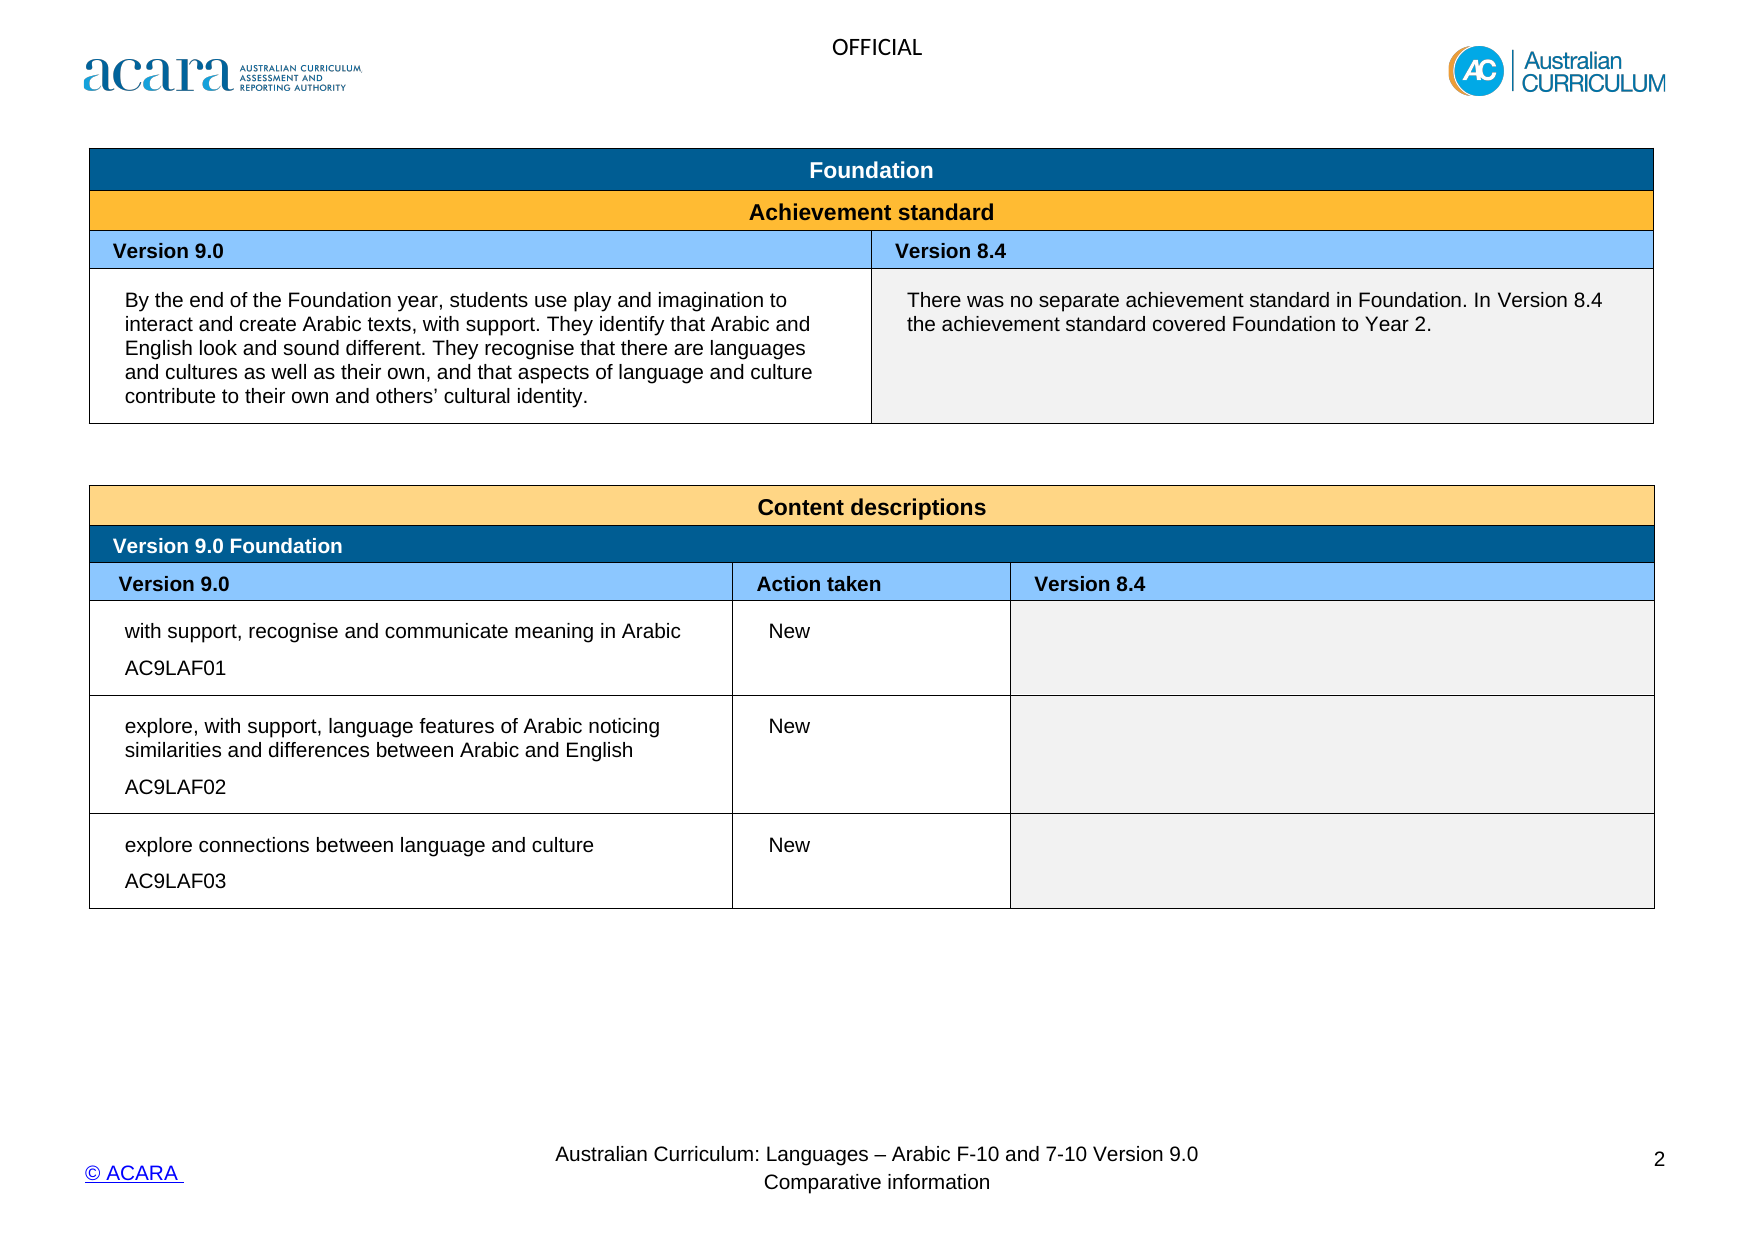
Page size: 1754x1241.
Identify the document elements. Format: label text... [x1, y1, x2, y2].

table_cell New [733, 814, 1010, 908]
table_cell [1011, 601, 1654, 694]
table_cell explore, with support, language features of Arabic noticing similarities and differences between Arabic and English AC9LAF02 [90, 696, 732, 813]
picture [1487, 46, 1666, 96]
table_cell By the end of the Foundation year, students use play and imagination to interact and create Arabic texts, with support. They identify that Arabic and English look and sound different. They recognise that there are languages and cultures as well as their own, and that aspects of language and culture contribute to their own and others’ cultural identity. [90, 269, 871, 423]
table_cell Version 9.0 [90, 231, 871, 268]
table_header Foundation [90, 149, 1653, 190]
picture [1448, 46, 1471, 96]
picture [1464, 60, 1495, 80]
table_header Content descriptions [90, 486, 1654, 525]
table_cell Achievement standard [90, 191, 1653, 230]
table_cell [1011, 696, 1654, 813]
table_cell Version 8.4 [872, 231, 1653, 268]
table_cell Action taken [733, 563, 1010, 600]
table_cell New [733, 696, 1010, 813]
picture [83, 59, 363, 91]
table_cell Version 9.0 [90, 563, 732, 600]
table_cell Version 9.0 Foundation [90, 526, 1654, 562]
table_cell Version 8.4 [1011, 563, 1654, 600]
table_cell There was no separate achievement standard in Foundation. In Version 8.4 the achievement standard covered Foundation to Year 2. [872, 269, 1653, 423]
table_cell New [733, 601, 1010, 694]
table_cell explore connections between language and culture AC9LAF03 [90, 814, 732, 908]
table_cell with support, recognise and communicate meaning in Arabic AC9LAF01 [90, 601, 732, 694]
table_cell [1011, 814, 1654, 908]
